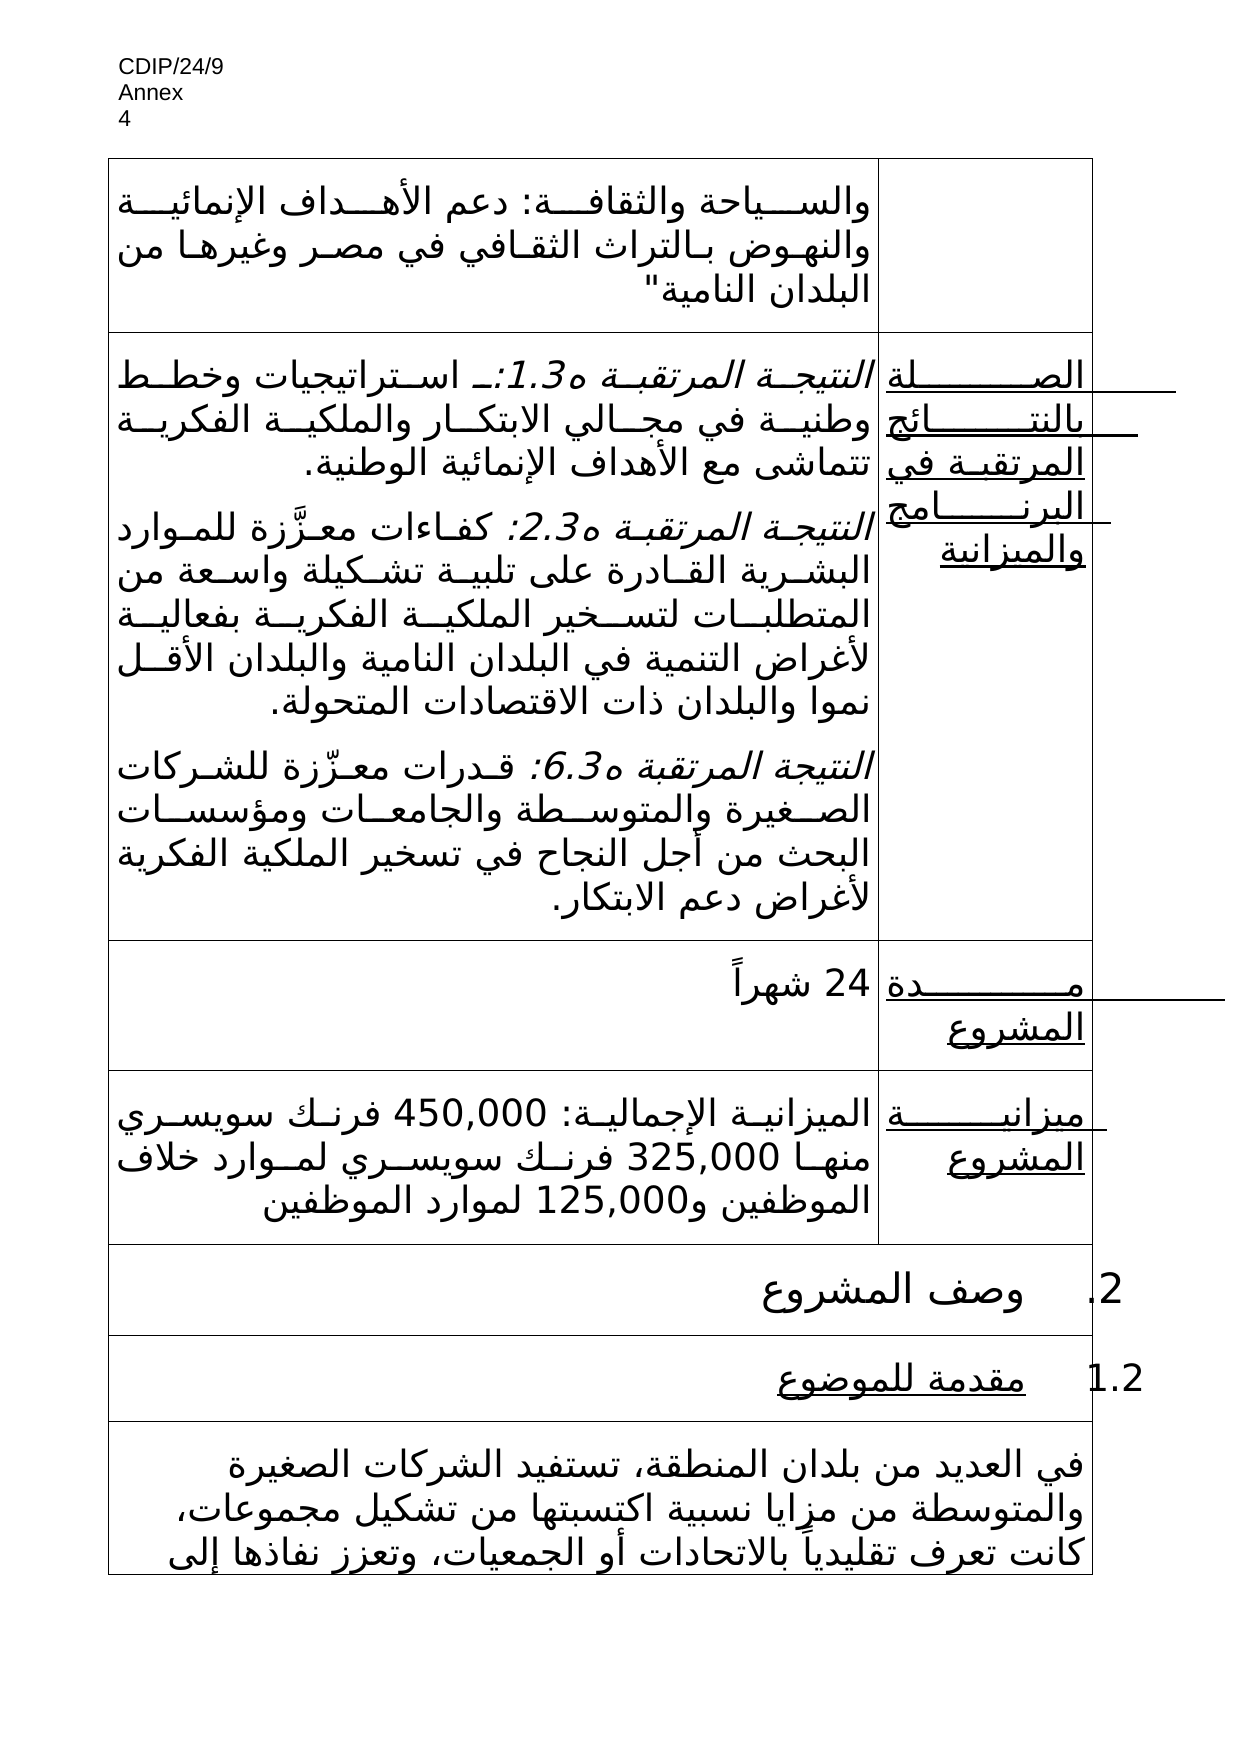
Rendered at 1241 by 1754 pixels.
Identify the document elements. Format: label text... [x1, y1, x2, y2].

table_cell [109, 159, 878, 332]
table_cell وصف المشروع [109, 1245, 1092, 1335]
table_cell الصلة بالنتائج المرتقبة في البرنامج والميزانية [879, 333, 1092, 940]
table_cell 24 شهراً [109, 941, 878, 1070]
table_cell الميزانية الإجمالية: 450,000 فرنك سويسري منها 325,000 فرنك سويسري لموارد خلاف الموظفين و125,000 لموارد الموظفين [109, 1071, 878, 1243]
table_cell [109, 1422, 1092, 1574]
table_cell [879, 159, 1092, 332]
table_cell مدة المشروع [879, 941, 1092, 1070]
table_cell النتيجة المرتقبة ه1.3: استراتيجيات وخطط وطنية في مجالي الابتكار والملكية الفكرية تتماشى مع الأهداف الإنمائية الوطنية. النتيجة المرتقبة ه2.3: كفاءات معزَّزة للموارد البشرية القادرة على تلبية تشكيلة واسعة من المتطلبات لتسخير الملكية الفكرية بفعالية لأغراض التنمية في البلدان النامية والبلدان الأقل نموا والبلدان ذات الاقتصادات المتحولة. النتيجة المرتقبة ه6.3: قدرات معزّزة للشركات الصغيرة والمتوسطة والجامعات ومؤسسات البحث من أجل النجاح في تسخير الملكية الفكرية لأغراض دعم الابتكار. [109, 333, 878, 940]
table_cell مقدمة للموضوع [109, 1336, 1092, 1421]
table_cell ميزانية المشروع [879, 1071, 1092, 1243]
